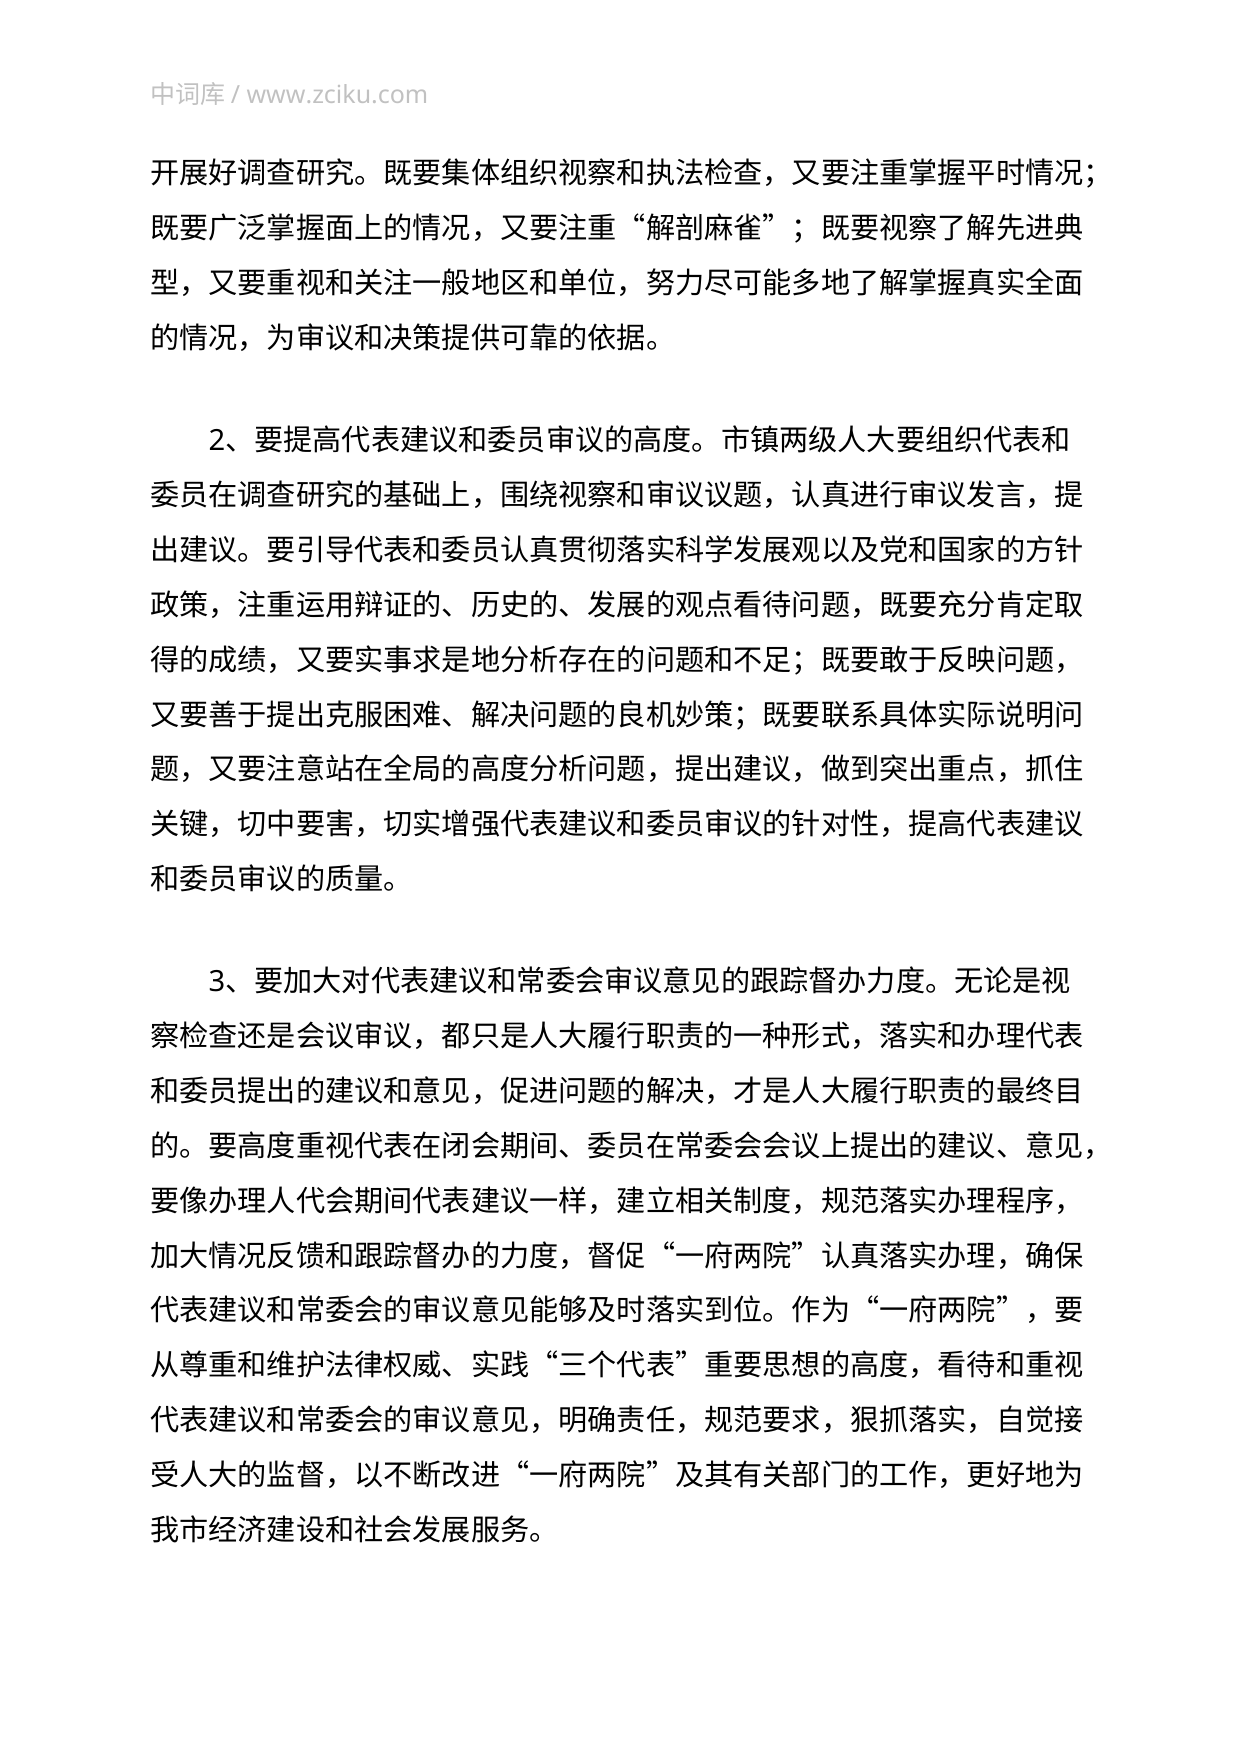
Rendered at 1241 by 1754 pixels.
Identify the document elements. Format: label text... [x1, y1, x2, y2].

text 2、要提高代表建议和委员审议的高度。市镇两级人大要组织代表和委员在调查研究的基础上，围绕视察和审议议题，认真进行审议发言，提出建议。要引导代表和委员认真贯彻落实科学发展观以及党和国家的方针政策，注重运用辩证的、历史的、发展的观点看待问题，既要充分肯定取得的成绩，又要实事求是地分析存在的问题和不足；既要敢于反映问题，又要善于提出克服困难、解决问题的良机妙策；既要联系具体实际说明问题，又要注意站在全局的高度分析问题，提出建议，做到突出重点，抓住关键，切中要害，切实增强代表建议和委员审议的针对性，提高代表建议和委员审议的质量。 [150, 416, 1090, 898]
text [150, 150, 1090, 357]
text 3、要加大对代表建议和常委会审议意见的跟踪督办力度。无论是视察检查还是会议审议，都只是人大履行职责的一种形式，落实和办理代表和委员提出的建议和意见，促进问题的解决，才是人大履行职责的最终目的。要高度重视代表在闭会期间、委员在常委会会议上提出的建议、意见，要像办理人代会期间代表建议一样，建立相关制度，规范落实办理程序，加大情况反馈和跟踪督办的力度，督促“一府两院”认真落实办理，确保代表建议和常委会的审议意见能够及时落实到位。作为“一府两院”，要从尊重和维护法律权威、实践“三个代表”重要思想的高度，看待和重视代表建议和常委会的审议意见，明确责任，规范要求，狠抓落实，自觉接受人大的监督，以不断改进“一府两院”及其有关部门的工作，更好地为我市经济建设和社会发展服务。 [150, 957, 1090, 1549]
